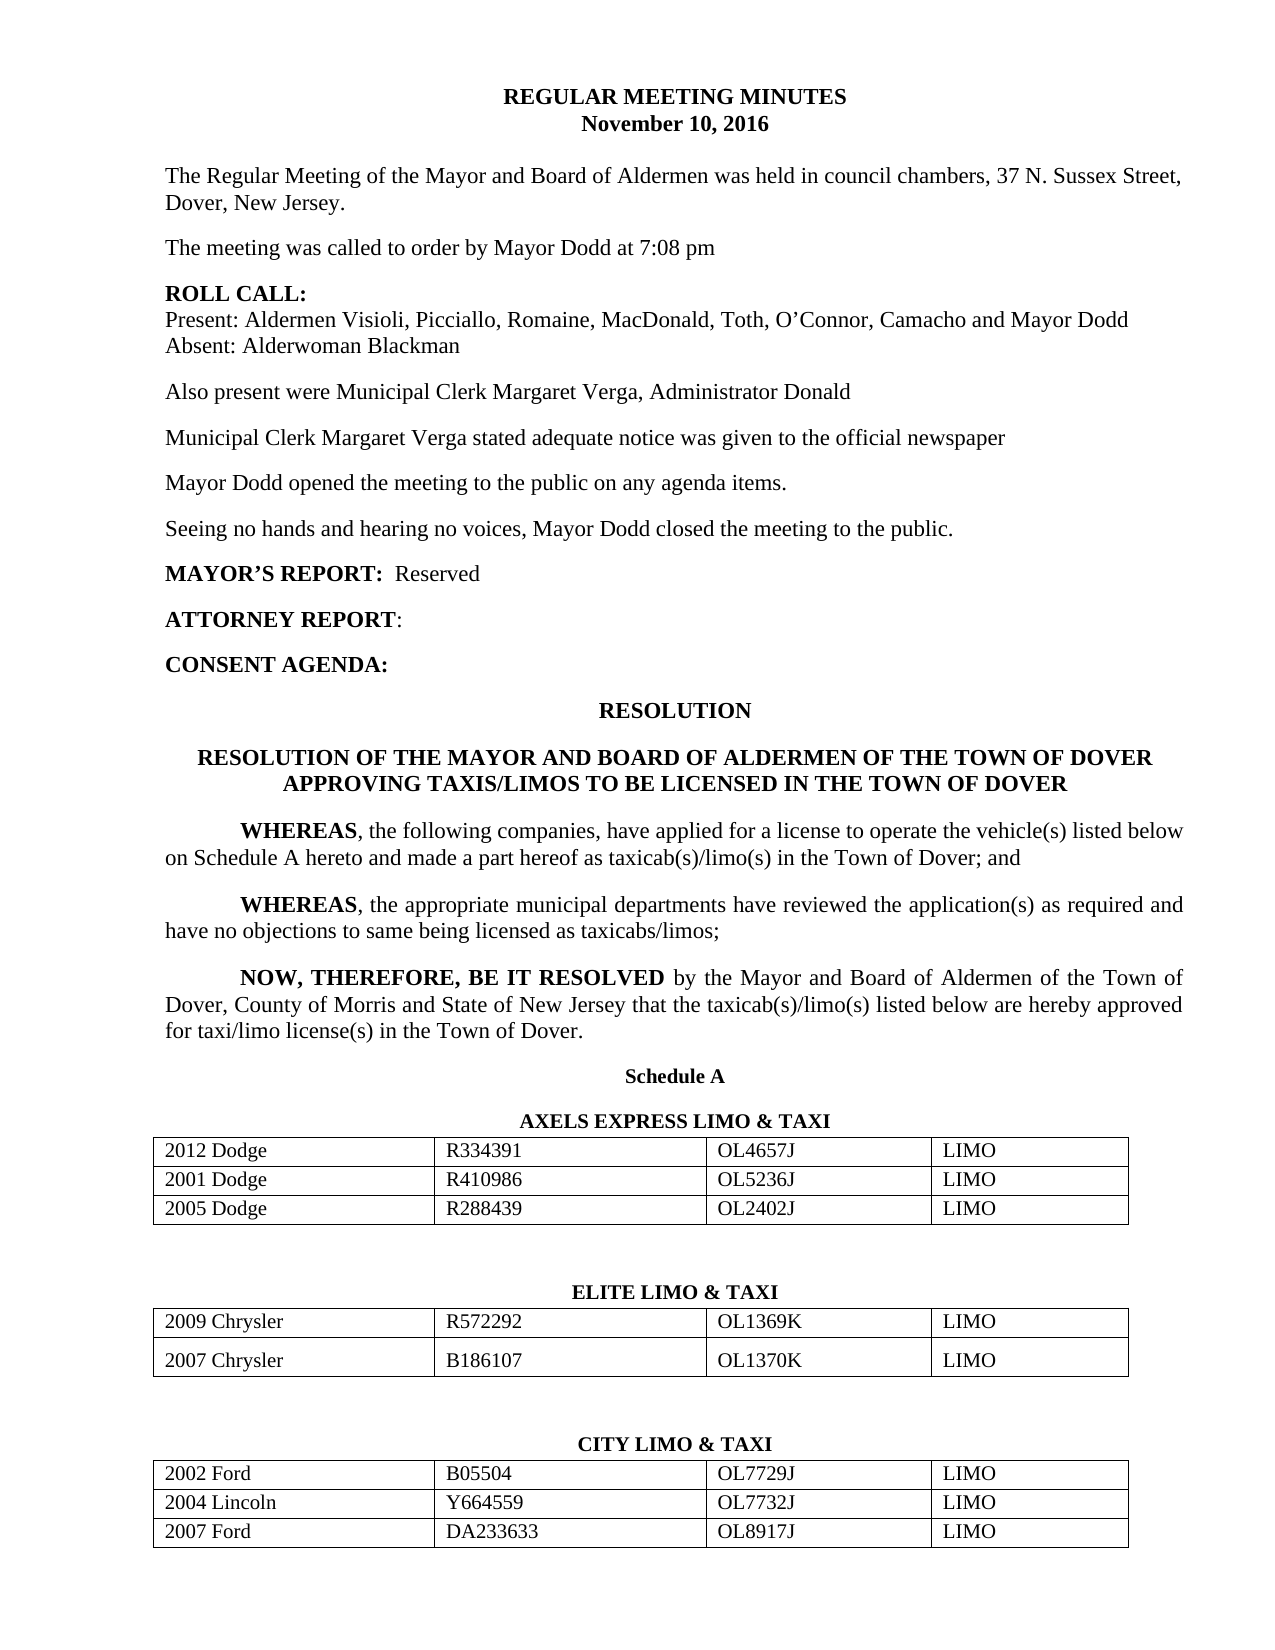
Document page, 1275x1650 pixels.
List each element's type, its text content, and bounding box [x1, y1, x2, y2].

table_cell LIMO [932, 1167, 1128, 1195]
text Elite Limo & taxi [165, 1280, 1185, 1304]
table_header LIMO [932, 1461, 1128, 1489]
text WHEREAS, the following companies, have applied for a license to operate the vehicle(s) listed below on Schedule A hereto and made a part hereof as taxicab(s)/limo(s) in the Town of Dover; and [165, 817, 1185, 870]
table_header OL4657J [707, 1138, 931, 1166]
text Also present were Municipal Clerk Margaret Verga, Administrator Donald [165, 378, 1185, 404]
table_header B05504 [435, 1461, 706, 1489]
table_cell 2004 Lincoln [154, 1490, 434, 1518]
table_cell LIMO [932, 1490, 1128, 1518]
table_cell LIMO [932, 1196, 1128, 1224]
table_header R572292 [435, 1309, 706, 1337]
table_cell DA233633 [435, 1519, 706, 1547]
table_cell LIMO [932, 1338, 1128, 1376]
table_header R334391 [435, 1138, 706, 1166]
table_header 2002 Ford [154, 1461, 434, 1489]
text CONSENT AGENDA: [165, 651, 1185, 677]
table_cell 2001 Dodge [154, 1167, 434, 1195]
table_cell 2007 Chrysler [154, 1338, 434, 1376]
text RESOLUTION [165, 697, 1185, 723]
table_cell R410986 [435, 1167, 706, 1195]
text ROLL CALL: [165, 280, 1185, 306]
text Mayor Dodd opened the meeting to the public on any agenda items. [165, 469, 1185, 495]
text Present: Aldermen Visioli, Picciallo, Romaine, MacDonald, Toth, O’Connor, Camacho and Mayor Dodd [165, 306, 1185, 332]
table_cell OL8917J [707, 1519, 931, 1547]
text RESOLUTION OF THE MAYOR AND BOARD OF ALDERMEN OF THE TOWN OF DOVER [165, 744, 1185, 770]
table_cell OL1370K [707, 1338, 931, 1376]
text November 10, 2016 [165, 110, 1185, 136]
table_cell OL7732J [707, 1490, 931, 1518]
table_cell B186107 [435, 1338, 706, 1376]
table_header LIMO [932, 1309, 1128, 1337]
table_cell R288439 [435, 1196, 706, 1224]
text Axels Express Limo & Taxi [165, 1109, 1185, 1133]
table_header 2012 Dodge [154, 1138, 434, 1166]
table_cell OL2402J [707, 1196, 931, 1224]
text Municipal Clerk Margaret Verga stated adequate notice was given to the official newspaper [165, 423, 1185, 450]
table_header 2009 Chrysler [154, 1309, 434, 1337]
table_header OL7729J [707, 1461, 931, 1489]
text The Regular Meeting of the Mayor and Board of Aldermen was held in council chambers, 37 N. Sussex Street, Dover, New Jersey. [165, 162, 1185, 215]
table_cell OL5236J [707, 1167, 931, 1195]
text MAYOR’S REPORT: Reserved [165, 560, 1185, 586]
text Absent: Alderwoman Blackman [165, 332, 1185, 359]
text APPROVING TAXIS/LIMOS TO BE LICENSED IN THE TOWN OF DOVER [165, 770, 1185, 797]
text Schedule A [165, 1064, 1185, 1088]
text WHEREAS, the appropriate municipal departments have reviewed the application(s) as required and have no objections to same being licensed as taxicabs/limos; [165, 891, 1185, 944]
text The meeting was called to order by Mayor Dodd at 7:08 pm [165, 234, 1185, 261]
text CITY LIMO & TAXI [165, 1432, 1185, 1456]
table_cell Y664559 [435, 1490, 706, 1518]
text REGULAR MEETING MINUTES [165, 83, 1185, 110]
table_cell 2005 Dodge [154, 1196, 434, 1224]
text Seeing no hands and hearing no voices, Mayor Dodd closed the meeting to the public. [165, 514, 1185, 541]
text NOW, THEREFORE, BE IT RESOLVED by the Mayor and Board of Aldermen of the Town of Dover, County of Morris and State of New Jersey that the taxicab(s)/limo(s) listed below are hereby approved for taxi/limo license(s) in the Town of Dover. [165, 964, 1185, 1043]
table_cell 2007 Ford [154, 1519, 434, 1547]
table_header OL1369K [707, 1309, 931, 1337]
text ATTORNEY REPORT: [165, 606, 1185, 632]
table_cell LIMO [932, 1519, 1128, 1547]
table_header LIMO [932, 1138, 1128, 1166]
